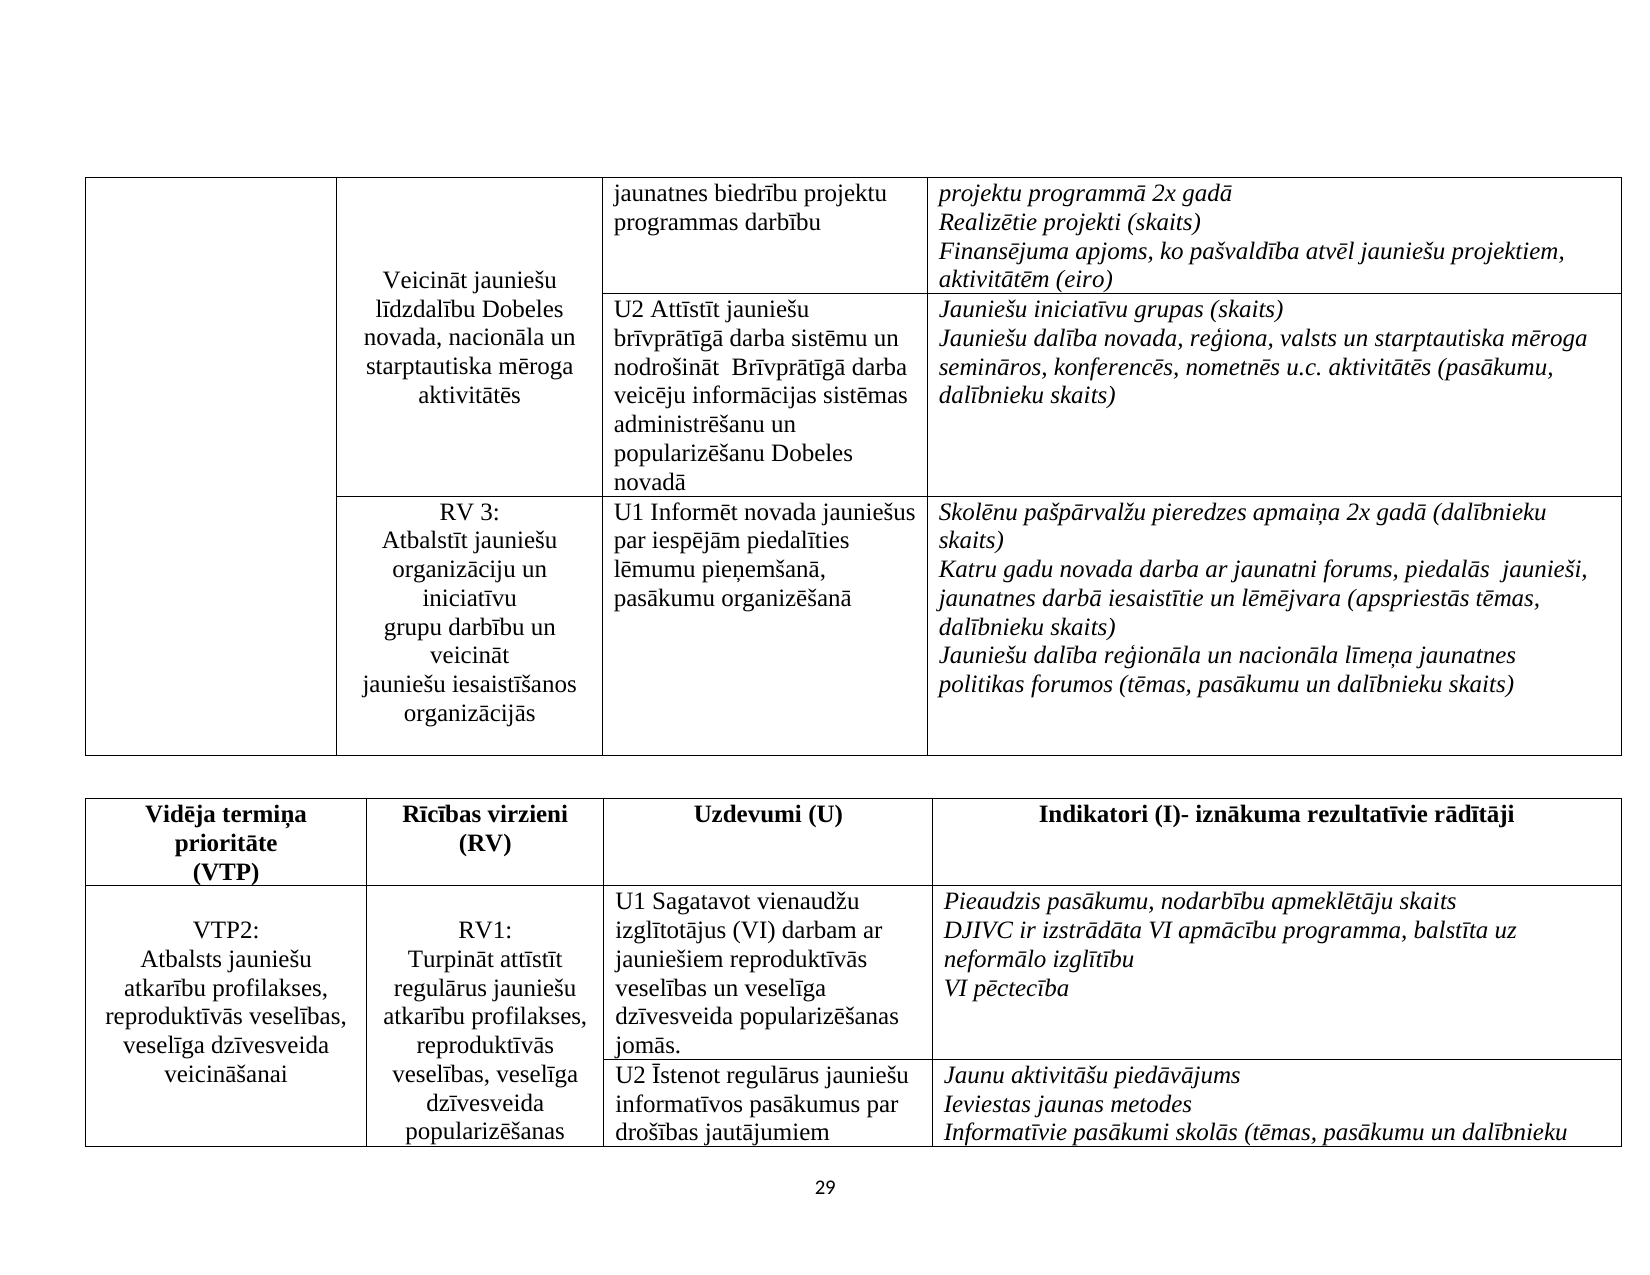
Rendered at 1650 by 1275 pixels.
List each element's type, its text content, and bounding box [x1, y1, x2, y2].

table_cell U2 Attīstīt jauniešu brīvprātīgā darba sistēmu un nodrošināt Brīvprātīgā darba veicēju informācijas sistēmas administrēšanu un popularizēšanu Dobeles novadā [603, 294, 927, 496]
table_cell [928, 178, 1621, 293]
table_cell Skolēnu pašpārvalžu pieredzes apmaiņa 2x gadā (dalībnieku skaits) Katru gadu novada darba ar jaunatni forums, piedalās jaunieši, jaunatnes darbā iesaistītie un lēmējvara (apspriestās tēmas, dalībnieku skaits) Jauniešu dalība reģionāla un nacionāla līmeņa jaunatnes politikas forumos (tēmas, pasākumu un dalībnieku skaits) [928, 497, 1621, 755]
table_cell RV 3: Atbalstīt jauniešu organizāciju un iniciatīvu grupu darbību un veicināt jauniešu iesaistīšanos organizācijās [337, 497, 602, 755]
table_cell Jauniešu iniciatīvu grupas (skaits) Jauniešu dalība novada, reģiona, valsts un starptautiska mēroga semināros, konferencēs, nometnēs u.c. aktivitātēs (pasākumu, dalībnieku skaits) [928, 294, 1621, 496]
table_cell U1 Informēt novada jauniešus par iespējām piedalīties lēmumu pieņemšanā, pasākumu organizēšanā [603, 497, 927, 755]
table_header Rīcības virzieni (RV) [367, 799, 603, 885]
table_header Vidēja termiņa prioritāte (VTP) [86, 799, 366, 885]
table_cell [337, 178, 602, 496]
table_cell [604, 1060, 932, 1146]
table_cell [603, 178, 927, 293]
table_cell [933, 1060, 1621, 1146]
table_header Uzdevumi (U) [604, 799, 932, 885]
table_cell VTP2: Atbalsts jauniešu atkarību profilakses, reproduktīvās veselības, veselīga dzīvesveida veicināšanai [86, 886, 366, 1146]
table_cell RV1: Turpināt attīstīt regulārus jauniešu atkarību profilakses, reproduktīvās veselības, veselīga dzīvesveida popularizēšanas pasākumus [367, 886, 603, 1146]
table_header Indikatori (I)- iznākuma rezultatīvie rādītāji [933, 799, 1621, 885]
table_cell Pieaudzis pasākumu, nodarbību apmeklētāju skaits DJIVC ir izstrādāta VI apmācību programma, balstīta uz neformālo izglītību VI pēctecība [933, 886, 1621, 1059]
table_cell U1 Sagatavot vienaudžu izglītotājus (VI) darbam ar jauniešiem reproduktīvās veselības un veselīga dzīvesveida popularizēšanas jomās. [604, 886, 932, 1059]
